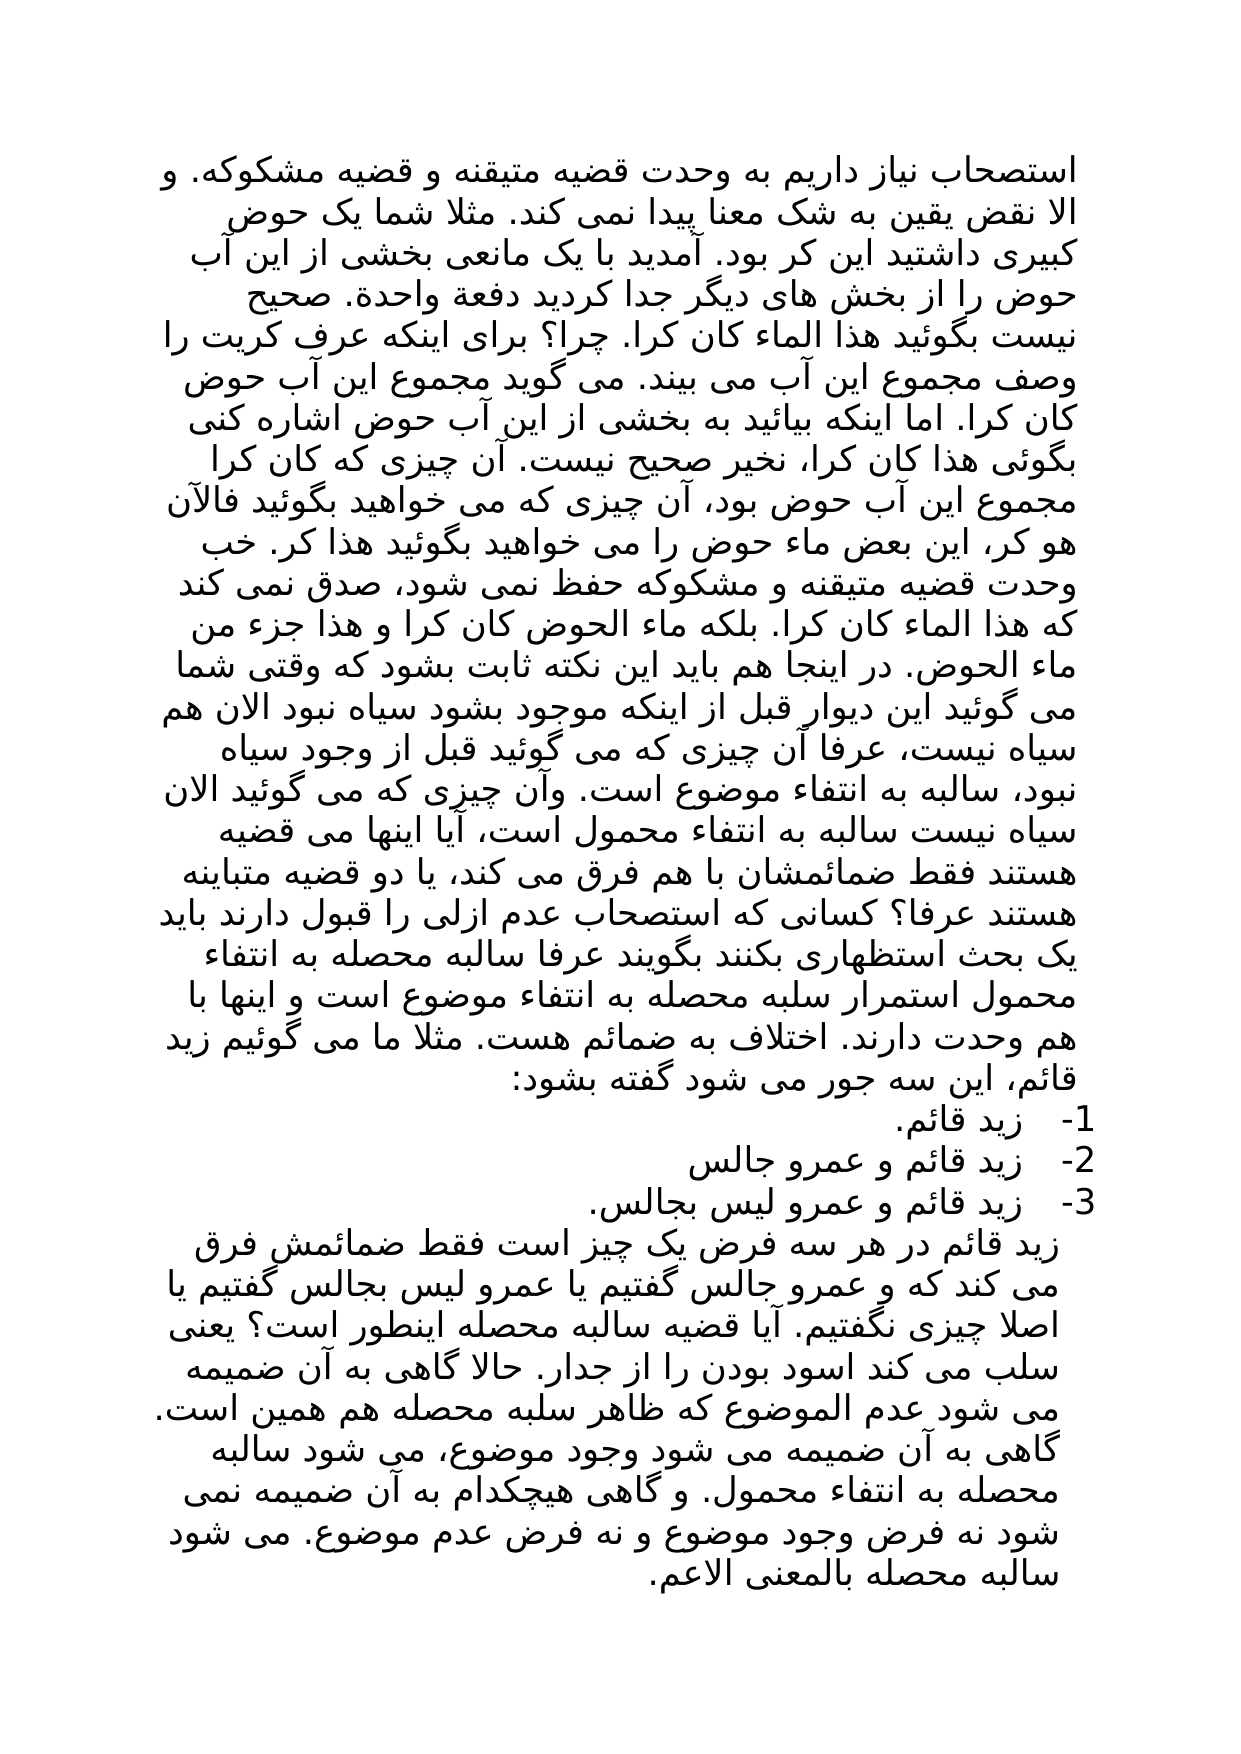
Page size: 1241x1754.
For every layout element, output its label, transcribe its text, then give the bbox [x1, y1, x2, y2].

list زید قائم و عمرو لیس بجالس. [150, 1181, 1061, 1222]
list زید قائم و عمرو جالس [150, 1140, 1061, 1181]
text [150, 150, 1078, 1099]
list زید قائم. [150, 1099, 1061, 1140]
text زید قائم در هر سه فرض یک چیز است فقط ضمائمش فرق می کند که و عمرو جالس گفتیم یا عمرو لیس بجالس گفتیم یا اصلا چیزی نگفتیم. آیا قضیه سالبه محصله اینطور است؟ یعنی سلب می کند اسود بودن را از جدار. حالا گاهی به آن ضمیمه می شود عدم الموضوع که ظاهر سلبه محصله هم همین است. گاهی به آن ضمیمه می شود وجود موضوع، می شود سالبه محصله به انتفاء محمول. و گاهی هیچکدام به آن ضمیمه نمی شود نه فرض وجود موضوع و نه فرض عدم موضوع. می شود سالبه محصله بالمعنی الاعم. [150, 1222, 1061, 1594]
